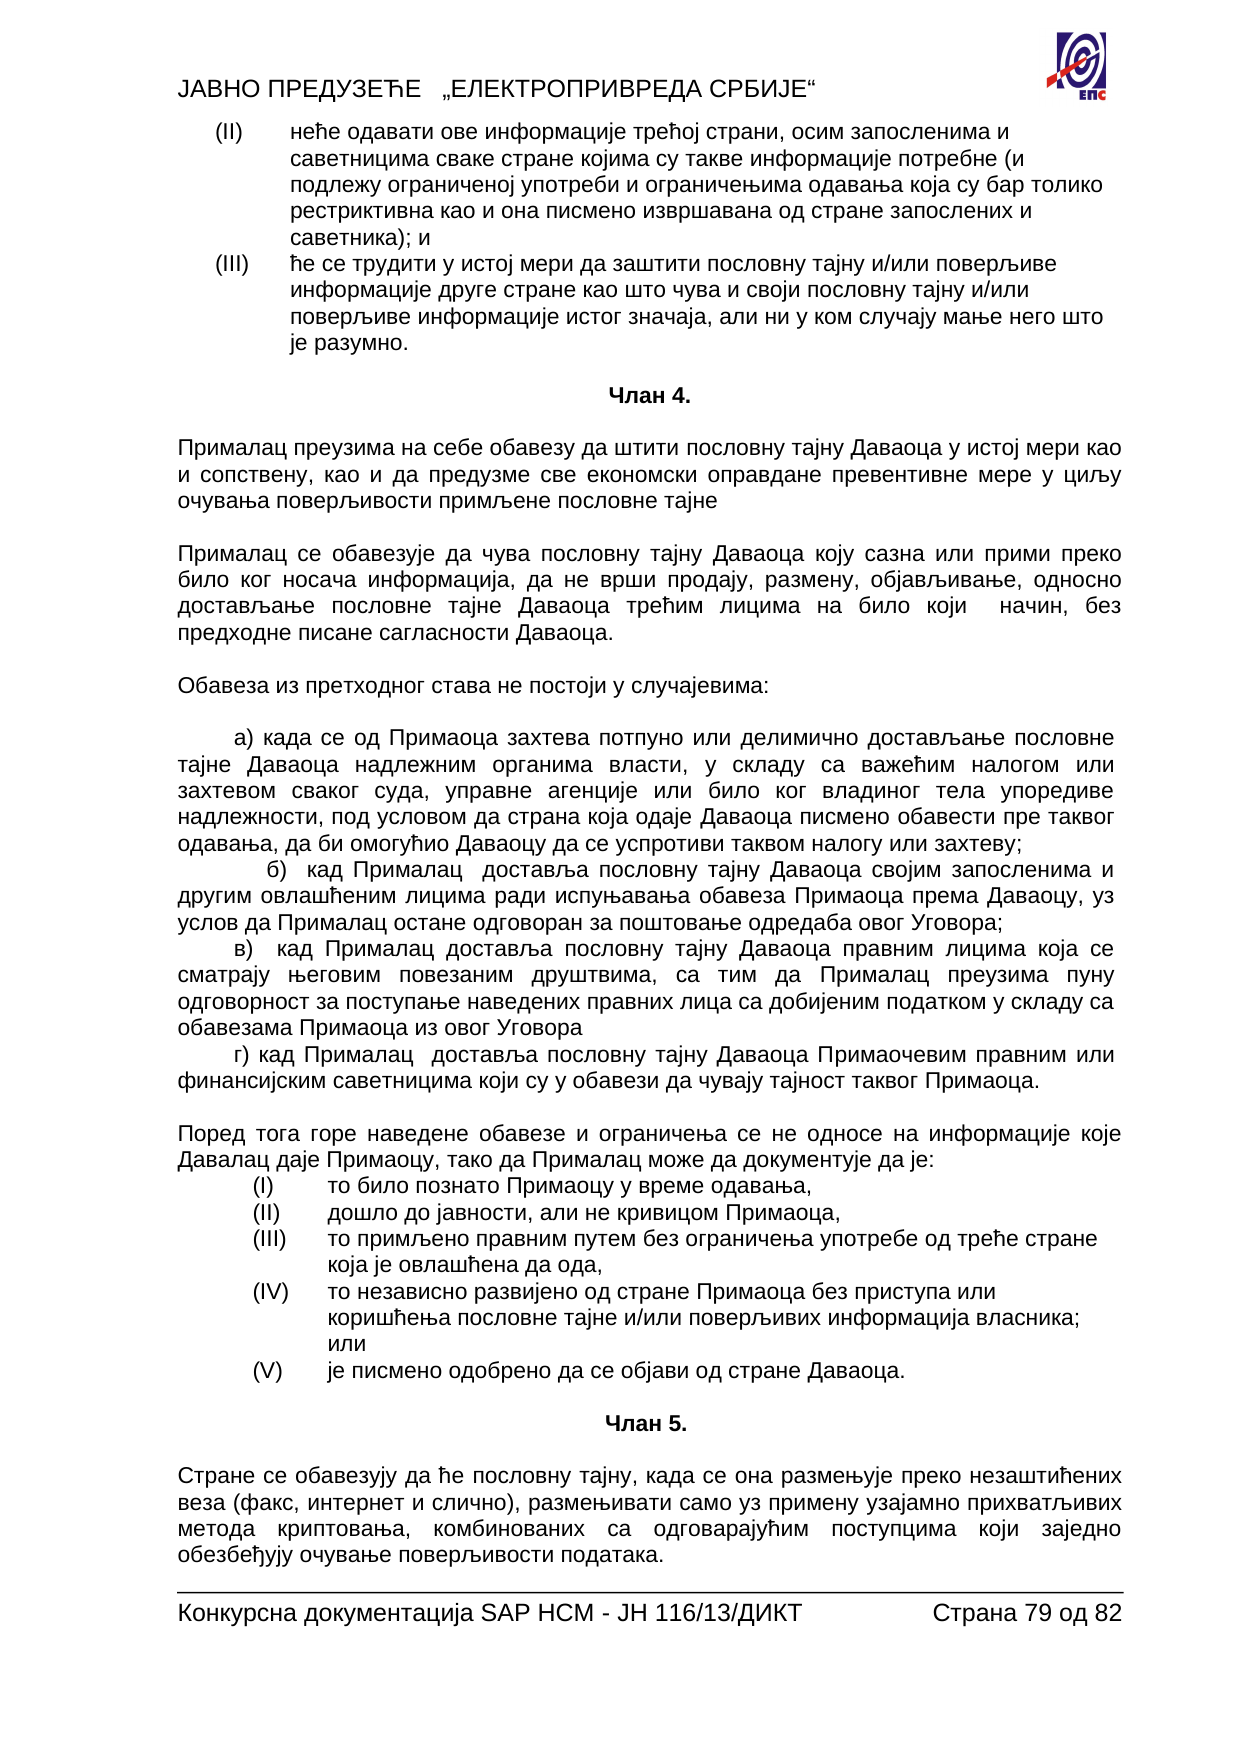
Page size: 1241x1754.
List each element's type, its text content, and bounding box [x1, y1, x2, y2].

text Члан 5. [177, 1409, 1115, 1436]
list то независно развијено од стране Примаоца без приступа или коришћења пословне тајне и/или поверљивих информација власника; или [252, 1278, 1122, 1357]
list ће се трудити у истој мери да заштити пословну тајну и/или поверљиве информације друге стране као што чува и своји пословну тајну и/или поверљиве информације истог значаја, али ни у ком случају мање него што је разумно. [215, 250, 1122, 355]
text Стране се обавезују да ће пословну тајну, када се она размењује преко незаштићених веза (факс, интернет и слично), размењивати само уз примену узајамно прихватљивих метода криптовања, комбинованих са одговарајућим поступцима који заједно обезбеђују очување поверљивости података. [177, 1462, 1122, 1568]
text Члан 4. [177, 382, 1122, 408]
list то примљено правним путем без ограничења употребе од треће стране која је овлашћена да ода, [252, 1225, 1122, 1278]
text а) када се од Примаоца захтева потпуно или делимично достављање пословне тајне Даваоца надлежним органима власти, у складу са важећим налогом или захтевом сваког суда, управне агенције или било ког владиног тела упоредиве надлежности, под условом да страна која одаје Даваоца писмено обавести пре таквог одавања, да би омогућио Даваоцу да се успротиви таквом налогу или захтеву; [177, 724, 1115, 856]
text г) кад Прималац доставља пословну тајну Даваоца Примаочевим правним или финансијским саветницима који су у обавези да чувају тајност таквог Примаоца. [177, 1041, 1115, 1093]
list неће одавати ове информације трећој страни, осим запосленима и саветницима сваке стране којима су такве информације потребне (и подлежу ограниченој употреби и ограничењима одавања која су бар толико рестриктивна као и она писмено извршавана од стране запослених и саветника); и [215, 118, 1122, 250]
picture [1039, 28, 1114, 107]
text Прималац се обавезује да чува пословну тајну Даваоца коју сазна или прими преко било ког носача информација, да не врши продају, размену, објављивање, односно достављање пословне тајне Даваоца трећим лицима на било који начин, без предходне писане сагласности Даваоца. [177, 540, 1122, 645]
list дошло до јавности, али не кривицом Примаоца, [252, 1199, 1122, 1225]
list то било познато Примаоцу у време одавања, [252, 1172, 1122, 1199]
text в) кад Прималац доставља пословну тајну Даваоца правним лицима која се сматрају његовим повезаним друштвима, са тим да Прималац преузима пуну одговорност за поступање наведених правних лица са добијеним податком у складу са обавезама Примаоца из овог Уговора [177, 935, 1115, 1041]
text Прималац преузима на себе обавезу да штити пословну тајну Даваоца у истој мери као и сопствену, као и да предузме све економски оправдане превентивне мере у циљу очувања поверљивости примљене пословне тајне [177, 434, 1122, 513]
list је писмено одобрено да се објави од стране Даваоца. [252, 1357, 1122, 1383]
text Обавеза из претходног става не постоји у случајевима: [177, 672, 1122, 698]
text б) кад Прималац доставља пословну тајну Даваоца својим запосленима и другим овлашћеним лицима ради испуњавања обавеза Примаоца према Даваоцу, уз услов да Прималац остане одговоран за поштовање одредаба овог Уговора; [177, 856, 1115, 935]
text Поред тога горе наведене обавезе и ограничења се не односе на информације које Давалац даје Примаоцу, тако да Прималац може да документује да је: [177, 1119, 1122, 1172]
